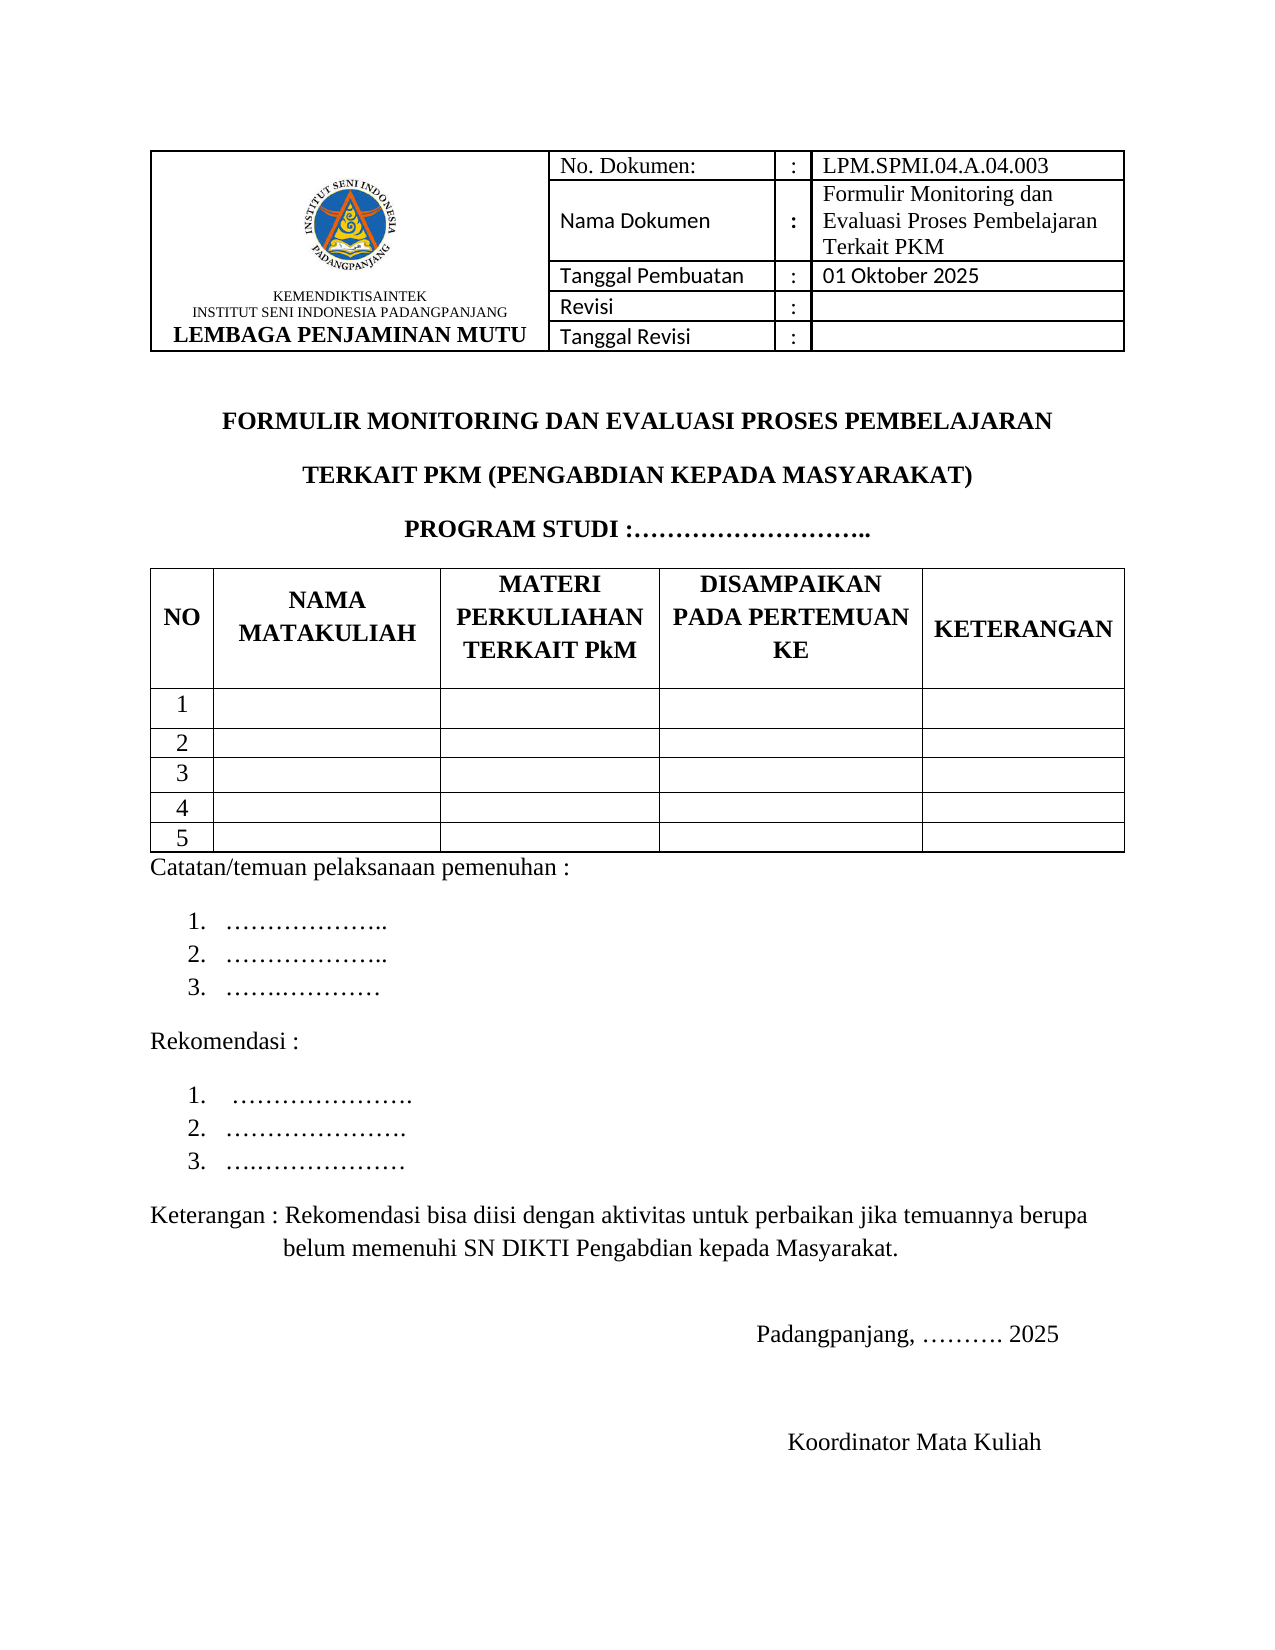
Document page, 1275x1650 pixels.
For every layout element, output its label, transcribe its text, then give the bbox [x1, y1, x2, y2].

list ….……………… [187, 1146, 1125, 1175]
table_cell [441, 823, 659, 851]
table_cell [441, 729, 659, 757]
table_header MATERI PERKULIAHAN TERKAIT PkM [441, 569, 659, 688]
table_cell : [776, 292, 810, 320]
text TERKAIT PkM (PENGABDIAN kepada MASYARAKAT) [150, 460, 1125, 489]
table_cell [441, 793, 659, 822]
table_header LPM.SPMI.04.A.04.003 [813, 152, 1123, 178]
table_cell Tanggal Revisi [550, 322, 774, 350]
table_cell Tanggal Pembuatan [550, 262, 774, 290]
table_cell : [776, 322, 810, 350]
table_cell [214, 793, 440, 822]
table_header No. Dokumen: [550, 152, 774, 178]
table_cell : [776, 181, 810, 259]
table_header KEMENDIKTISAINTEK INSTITUT SENI INDONESIA PADANGPANJANG LEMBAGA PENJAMINAN MUTU [152, 152, 548, 350]
table_cell 1 [151, 689, 213, 727]
table_cell [813, 322, 1123, 350]
table_cell 2 [151, 729, 213, 757]
table_cell [660, 758, 922, 792]
table_cell Nama Dokumen [550, 181, 774, 259]
table_header DISAMPAIKAN PADA PERTEMUAN KE [660, 569, 922, 688]
table_cell [923, 793, 1124, 822]
table_header KETERANGAN [923, 569, 1124, 688]
table_header : [776, 152, 810, 178]
table_cell : [776, 262, 810, 290]
text PROGRAM STUDI :……………………….. [150, 514, 1125, 542]
text Koordinator Mata Kuliah [750, 1427, 1125, 1455]
table_cell [923, 823, 1124, 851]
table_cell [441, 689, 659, 727]
table_cell 3 [151, 758, 213, 792]
table_cell [923, 689, 1124, 727]
text FORMULIR MONITORING DAN EVALUASI PROSES PEMBELAJARAN [150, 406, 1125, 434]
table_cell 4 [151, 793, 213, 822]
table_header NAMA MATAKULIAH [214, 569, 440, 688]
list ……………….. [187, 906, 1125, 935]
text Rekomendasi : [150, 1026, 1125, 1055]
table_cell [214, 729, 440, 757]
table_cell [923, 729, 1124, 757]
table_header NO [151, 569, 213, 688]
list ……………….. [187, 939, 1125, 968]
list …………………. [187, 1113, 1125, 1142]
picture [303, 178, 397, 271]
table_cell [660, 729, 922, 757]
table_cell [214, 689, 440, 727]
table_cell [660, 793, 922, 822]
table_cell [441, 758, 659, 792]
text Keterangan : Rekomendasi bisa diisi dengan aktivitas untuk perbaikan jika temuannya berupa belum memenuhi SN DIKTI Pengabdian kepada Masyarakat. [150, 1200, 1125, 1262]
list Padangpanjang, ………. 2025 [600, 1319, 1125, 1348]
table_cell [214, 823, 440, 851]
table_cell Formulir Monitoring dan Evaluasi Proses Pembelajaran Terkait PKM [813, 181, 1123, 259]
list …….………… [187, 972, 1125, 1001]
table_cell [923, 758, 1124, 792]
table_cell [813, 292, 1123, 320]
table_cell 5 [151, 823, 213, 851]
table_cell Revisi [550, 292, 774, 320]
table_cell 01 Oktober 2025 [813, 262, 1123, 290]
table_cell [660, 823, 922, 851]
table_cell [660, 689, 922, 727]
list …………………. [187, 1080, 1125, 1109]
text Catatan/temuan pelaksanaan pemenuhan : [150, 853, 1125, 881]
table_cell [214, 758, 440, 792]
